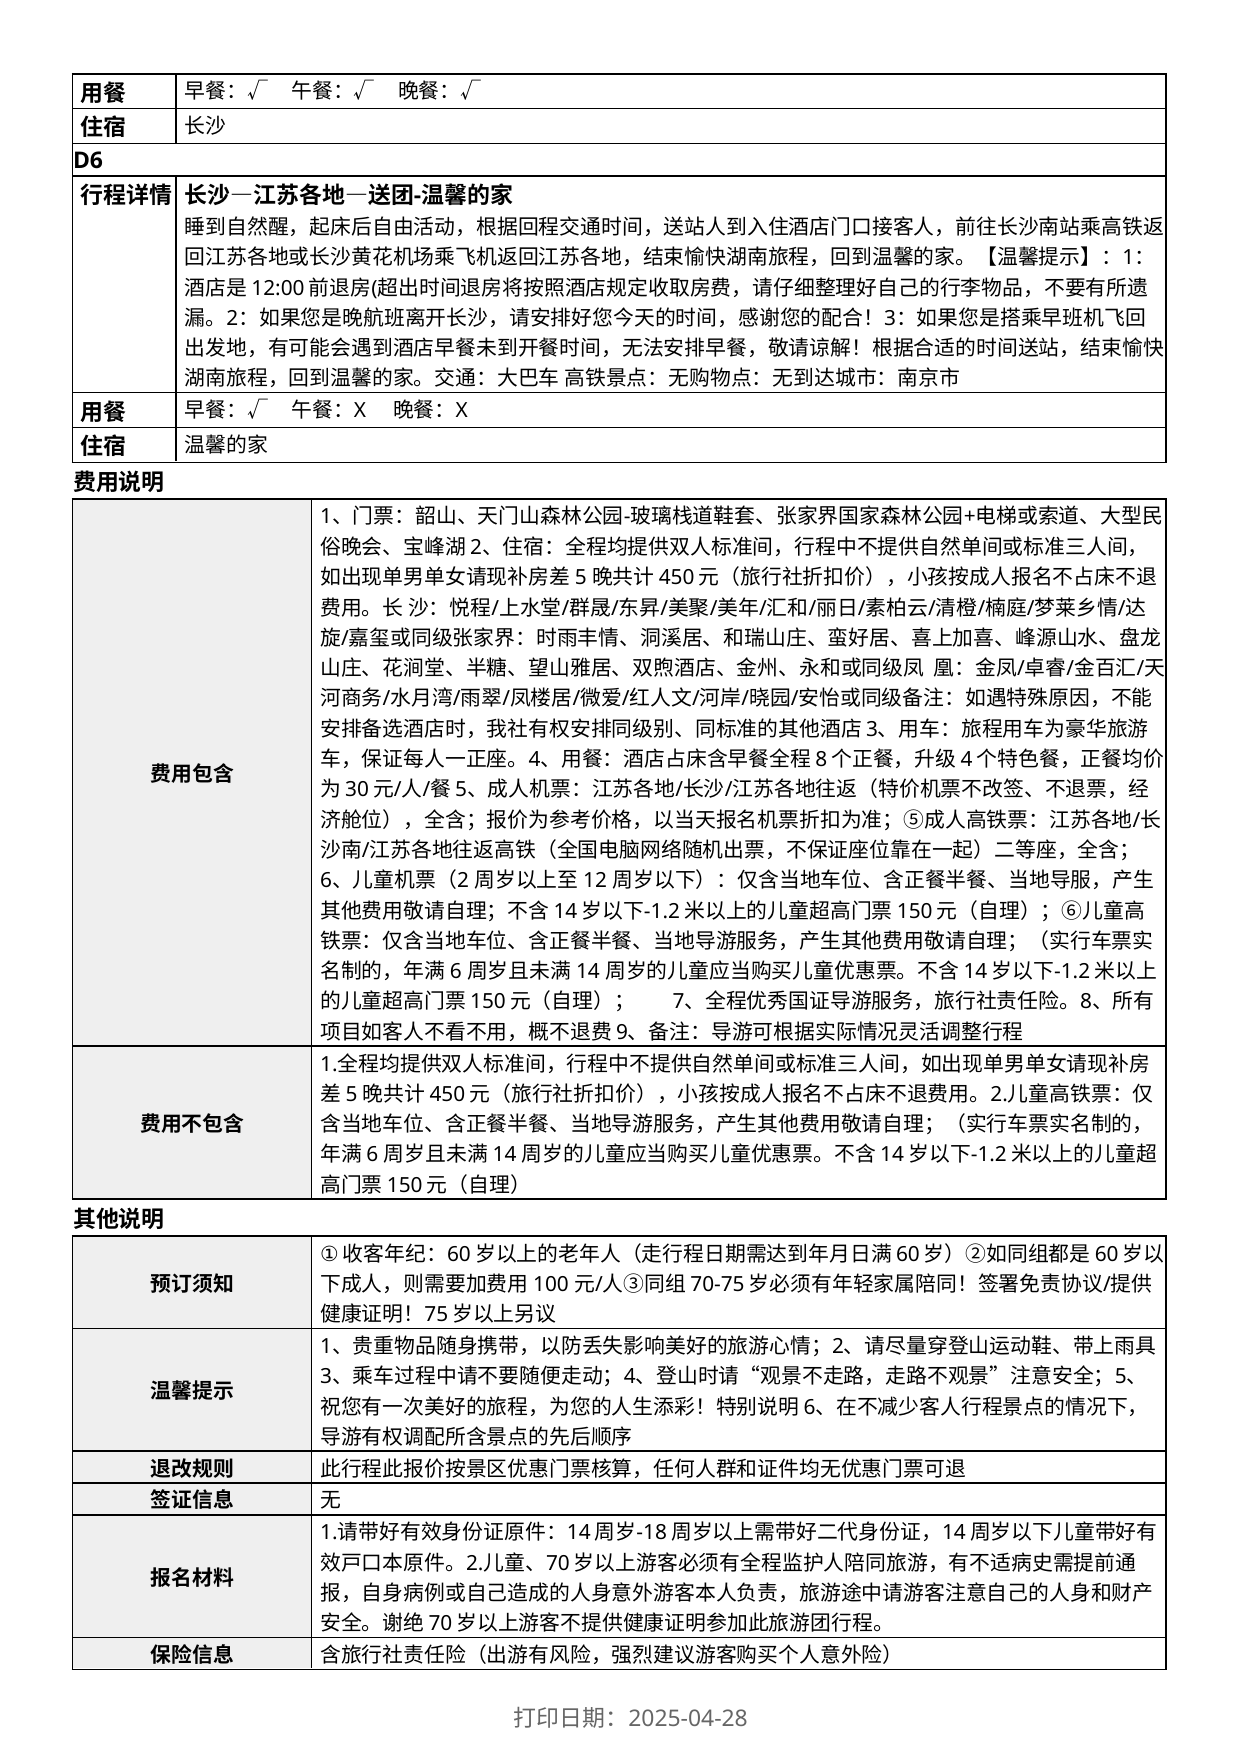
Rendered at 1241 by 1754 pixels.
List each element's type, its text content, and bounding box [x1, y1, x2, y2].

table_cell 行程详情 [73, 177, 175, 392]
table_cell 退改规则 [73, 1452, 311, 1482]
table_cell 此行程此报价按景区优惠门票核算，任何人群和证件均无优惠门票可退 [312, 1452, 1165, 1482]
text 其他说明 [73, 1201, 1167, 1234]
table_cell 住宿 [73, 109, 175, 142]
table_cell 保险信息 [73, 1638, 311, 1668]
table_cell 签证信息 [73, 1484, 311, 1514]
table_cell 用餐 [73, 75, 175, 108]
table_cell 长沙—江苏各地—送团-温馨的家 睡到自然醒，起床后自由活动，根据回程交通时间，送站人到入住酒店门口接客人，前往长沙南站乘高铁返回江苏各地或长沙黄花机场乘飞机返回江苏各地，结束愉快湖南旅程，回到温馨的家。 [177, 177, 1165, 392]
table_cell 早餐：√ 午餐：X 晚餐：X [177, 393, 1165, 427]
table_header 费用包含 [73, 500, 311, 1045]
text 费用说明 [73, 464, 1167, 497]
table_cell 1、贵重物品随身携带，以防丢失影响美好的旅游心情； [312, 1329, 1165, 1450]
table_cell 温馨的家 [177, 428, 1165, 461]
table_header ①收客年纪：60岁以上的老年人（走行程日期需达到年月日满60岁） [312, 1237, 1165, 1328]
table_cell 无 [312, 1484, 1165, 1514]
table_cell 早餐：√ 午餐：√ 晚餐：√ [177, 75, 1165, 108]
table_cell 1.全程均提供双人标准间，行程中不提供自然单间或标准三人间，如出现单男单女请现 [312, 1047, 1165, 1198]
table_header 1、门票：韶山、天门山森林公园-玻璃栈道鞋套、张家界国家森林公园+电梯或索道、大型民俗晚会、宝峰湖 [312, 500, 1165, 1045]
table_cell 温馨提示 [73, 1329, 311, 1450]
table_cell 1.请带好有效身份证原件：14周岁-18周岁以上需带好二代身份证，14周岁以下儿童带好有效戸口本原件。 [312, 1516, 1165, 1637]
table_cell 含旅行社责任险（出游有风险，强烈建议游客购买个人意外险） [312, 1638, 1165, 1668]
table_cell 住宿 [73, 428, 175, 461]
table_cell 费用不包含 [73, 1047, 311, 1198]
table_cell 报名材料 [73, 1516, 311, 1637]
table_header 预订须知 [73, 1237, 311, 1328]
table_cell D6 [73, 144, 1165, 175]
table_cell 用餐 [73, 393, 175, 427]
table_cell 长沙 [177, 109, 1165, 142]
